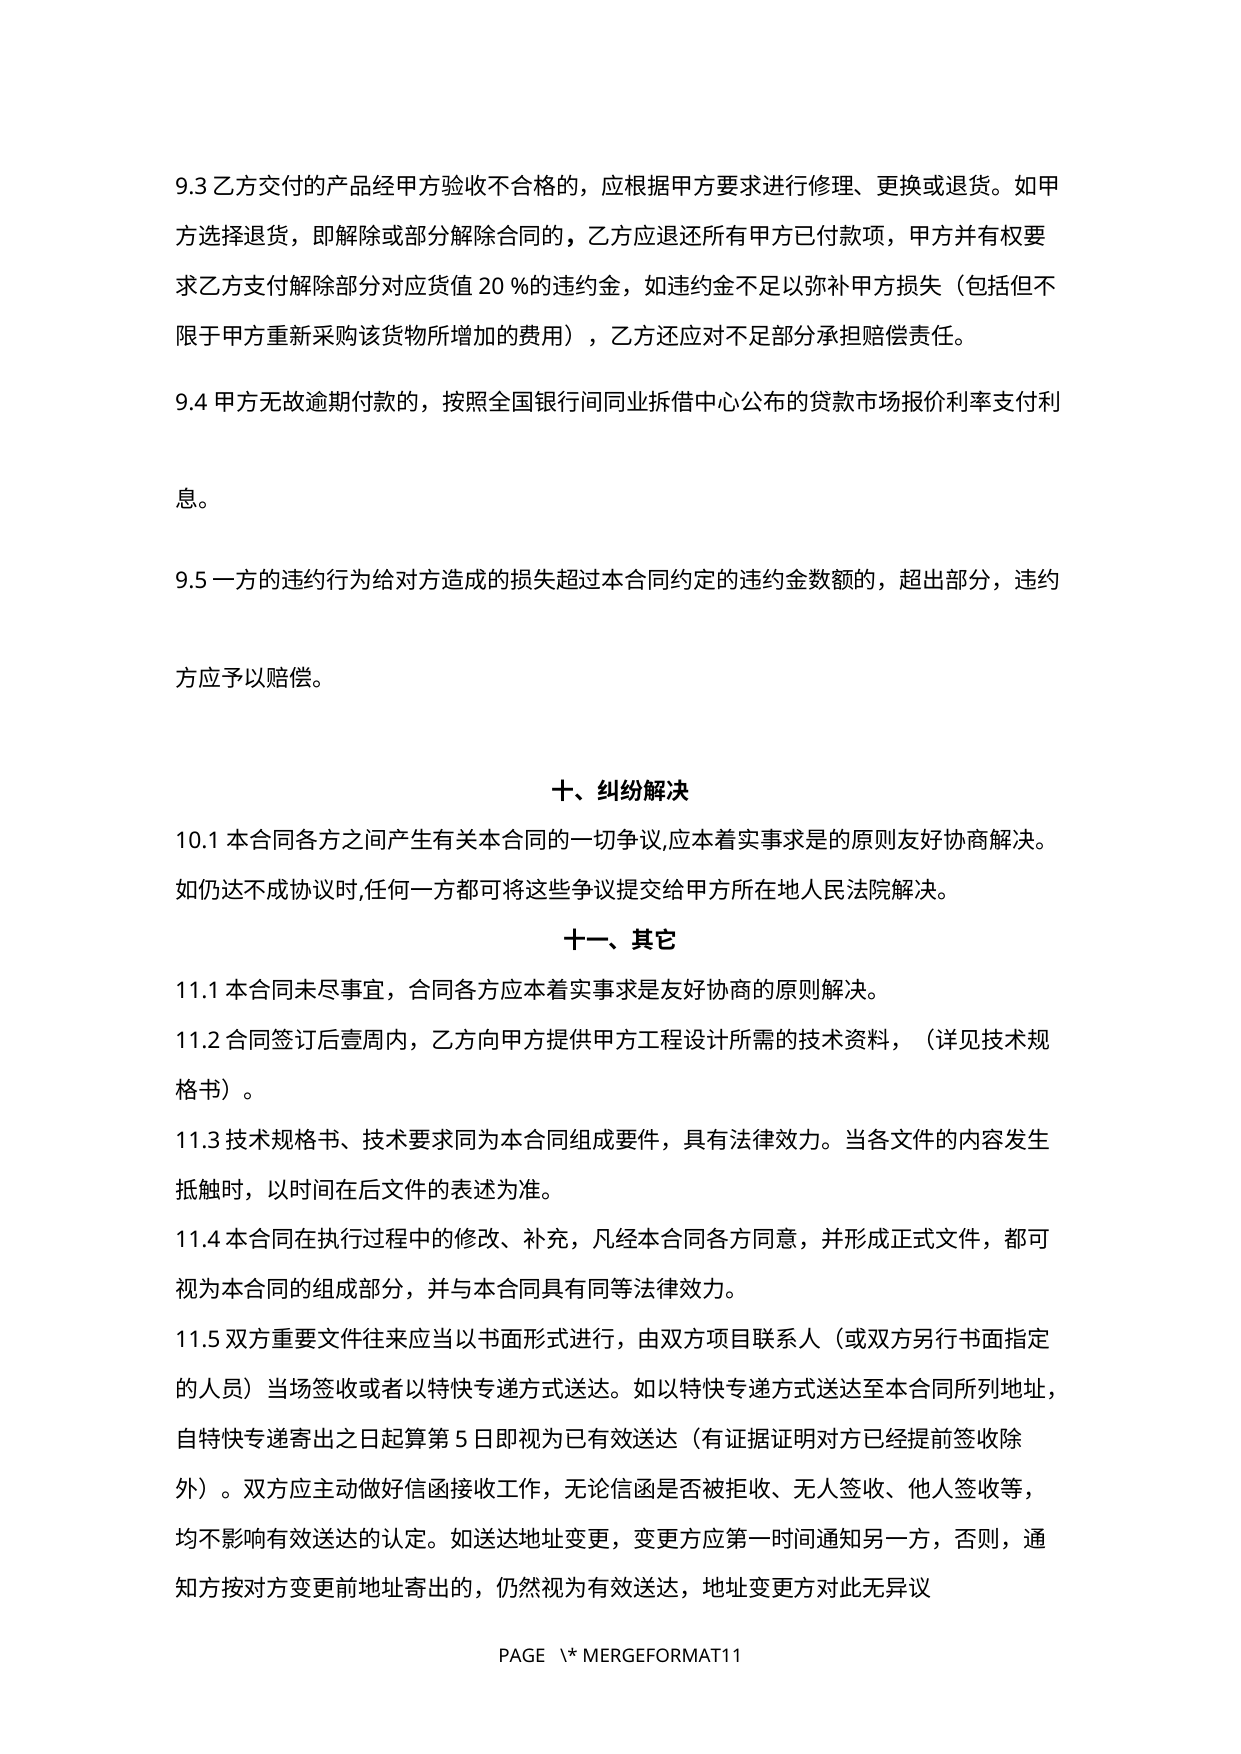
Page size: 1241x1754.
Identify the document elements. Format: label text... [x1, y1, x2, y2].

text 11.4本合同在执行过程中的修改、补充，凡经本合同各方同意，并形成正式文件，都可视为本合同的组成部分，并与本合同具有同等法律效力。 [175, 1221, 1065, 1304]
text 十一、其它 [175, 922, 1065, 955]
text 9.5一方的违约行为给对方造成的损失超过本合同约定的违约金数额的，超出部分，违约方应予以赔偿。 [175, 547, 1065, 709]
text 十、纠纷解决 [175, 772, 1065, 806]
text 10.1 本合同各方之间产生有关本合同的一切争议,应本着实事求是的原则友好协商解决。如仍达不成协议时,任何一方都可将这些争议提交给甲方所在地人民法院解决。 [175, 822, 1065, 906]
text 11.5双方重要文件往来应当以书面形式进行，由双方项目联系人（或双方另行书面指定的人员）当场签收或者以特快专递方式送达。如以特快专递方式送达至本合同所列地址，自特快专递寄出之日起算第5日即视为已有效送达（有证据证明对方已经提前签收除外）。双方应主动做好信函接收工作，无论信函是否被拒收、无人签收、他人签收等，均不影响有效送达的认定。如送达地址变更，变更方应第一时间通知另一方，否则，通知方按对方变更前地址寄出的，仍然视为有效送达，地址变更方对此无异议 [175, 1321, 1065, 1603]
text 11.1本合同未尽事宜，合同各方应本着实事求是友好协商的原则解决。 [175, 972, 1065, 1005]
text 9.3乙方交付的产品经甲方验收不合格的，应根据甲方要求进行修理、更换或退货。如甲方选择退货，即解除或部分解除合同的，乙方应退还所有甲方已付款项，甲方并有权要求乙方支付解除部分对应货值 20 %的违约金，如违约金不足以弥补甲方损失（包括但不限于甲方重新采购该货物所增加的费用），乙方还应对不足部分承担赔偿责任。 [175, 168, 1065, 351]
text 11.2合同签订后壹周内，乙方向甲方提供甲方工程设计所需的技术资料，（详见技术规格书）。 [175, 1022, 1065, 1105]
text 11.3技术规格书、技术要求同为本合同组成要件，具有法律效力。当各文件的内容发生抵触时，以时间在后文件的表述为准。 [175, 1122, 1065, 1205]
text 9.4 甲方无故逾期付款的，按照全国银行间同业拆借中心公布的贷款市场报价利率支付利息。 [175, 367, 1065, 530]
